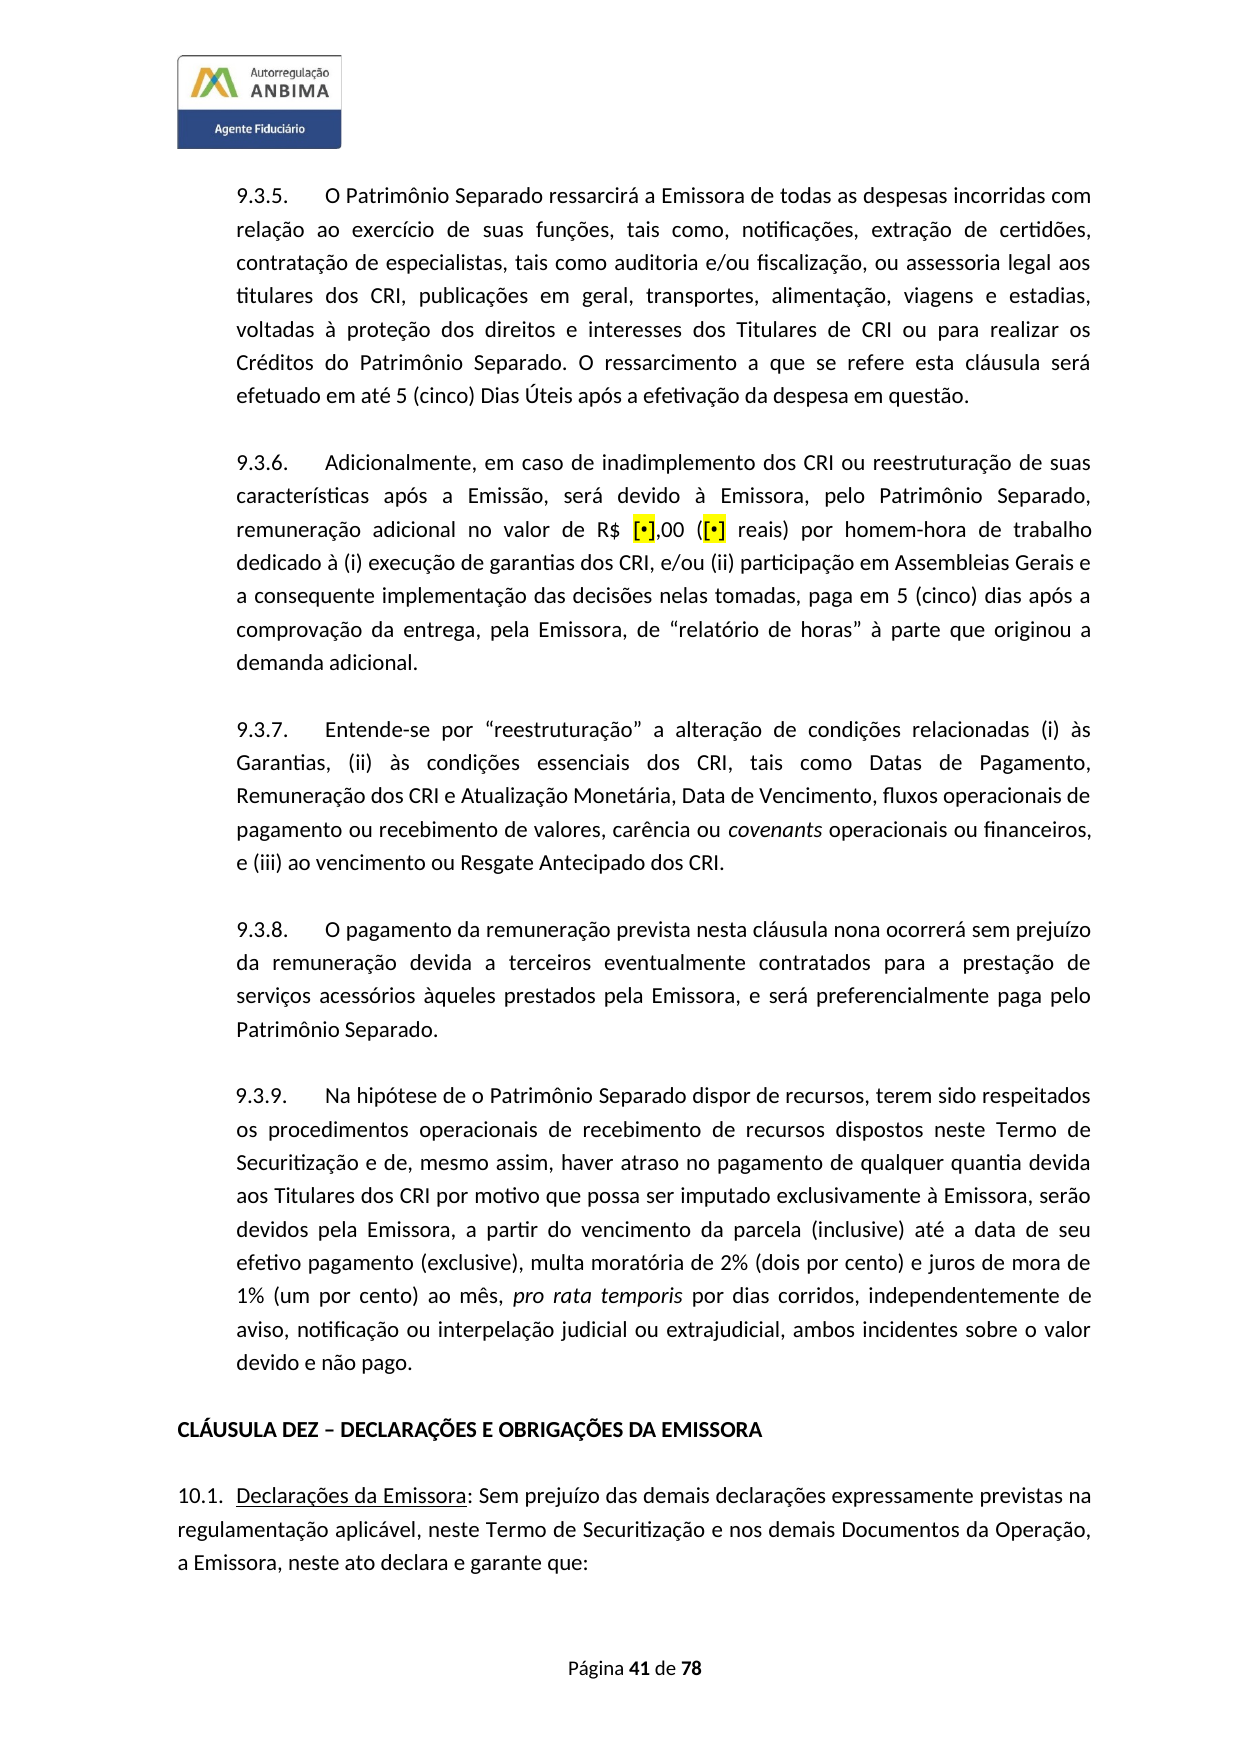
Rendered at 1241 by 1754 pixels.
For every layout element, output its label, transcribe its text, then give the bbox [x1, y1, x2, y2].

list Declarações da Emissora: Sem prejuízo das demais declarações expressamente previstas na regulamentação aplicável, neste Termo de Securitização e nos demais Documentos da Operação, a Emissora, neste ato declara e garante que: [177, 1477, 1093, 1577]
list O pagamento da remuneração prevista nesta cláusula nona ocorrerá sem prejuízo da remuneração devida a terceiros eventualmente contratados para a prestação de serviços acessórios àqueles prestados pela Emissora, e será preferencialmente paga pelo Patrimônio Separado. [236, 911, 1092, 1044]
picture [177, 55, 342, 149]
list Entende-se por “reestruturação” a alteração de condições relacionadas (i) às Garantias, (ii) às condições essenciais dos CRI, tais como Datas de Pagamento, Remuneração dos CRI e Atualização Monetária, Data de Vencimento, fluxos operacionais de pagamento ou recebimento de valores, carência ou covenants operacionais ou financeiros, e (iii) ao vencimento ou Resgate Antecipado dos CRI. [236, 711, 1092, 877]
subtitle CLÁUSULA DEZ – DECLARAÇÕES E OBRIGAÇÕES DA EMISSORA [177, 1411, 1092, 1444]
list Adicionalmente, em caso de inadimplemento dos CRI ou reestruturação de suas características após a Emissão, será devido à Emissora, pelo Patrimônio Separado, remuneração adicional no valor de R$ [•],00 ([•] reais) por homem-hora de trabalho dedicado à (i) execução de garantias dos CRI, e/ou (ii) participação em Assembleias Gerais e a consequente implementação das decisões nelas tomadas, paga em 5 (cinco) dias após a comprovação da entrega, pela Emissora, de “relatório de horas” à parte que originou a demanda adicional. [236, 444, 1092, 677]
list Na hipótese de o Patrimônio Separado dispor de recursos, terem sido respeitados os procedimentos operacionais de recebimento de recursos dispostos neste Termo de Securitização e de, mesmo assim, haver atraso no pagamento de qualquer quantia devida aos Titulares dos CRI por motivo que possa ser imputado exclusivamente à Emissora, serão devidos pela Emissora, a partir do vencimento da parcela (inclusive) até a data de seu efetivo pagamento (exclusive), multa moratória de 2% (dois por cento) e juros de mora de 1% (um por cento) ao mês, pro rata temporis por dias corridos, independentemente de aviso, notificação ou interpelação judicial ou extrajudicial, ambos incidentes sobre o valor devido e não pago. [235, 1077, 1093, 1377]
list O Patrimônio Separado ressarcirá a Emissora de todas as despesas incorridas com relação ao exercício de suas funções, tais como, notificações, extração de certidões, contratação de especialistas, tais como auditoria e/ou fiscalização, ou assessoria legal aos titulares dos CRI, publicações em geral, transportes, alimentação, viagens e estadias, voltadas à proteção dos direitos e interesses dos Titulares de CRI ou para realizar os Créditos do Patrimônio Separado. O ressarcimento a que se refere esta cláusula será efetuado em até 5 (cinco) Dias Úteis após a efetivação da despesa em questão. [236, 177, 1092, 411]
